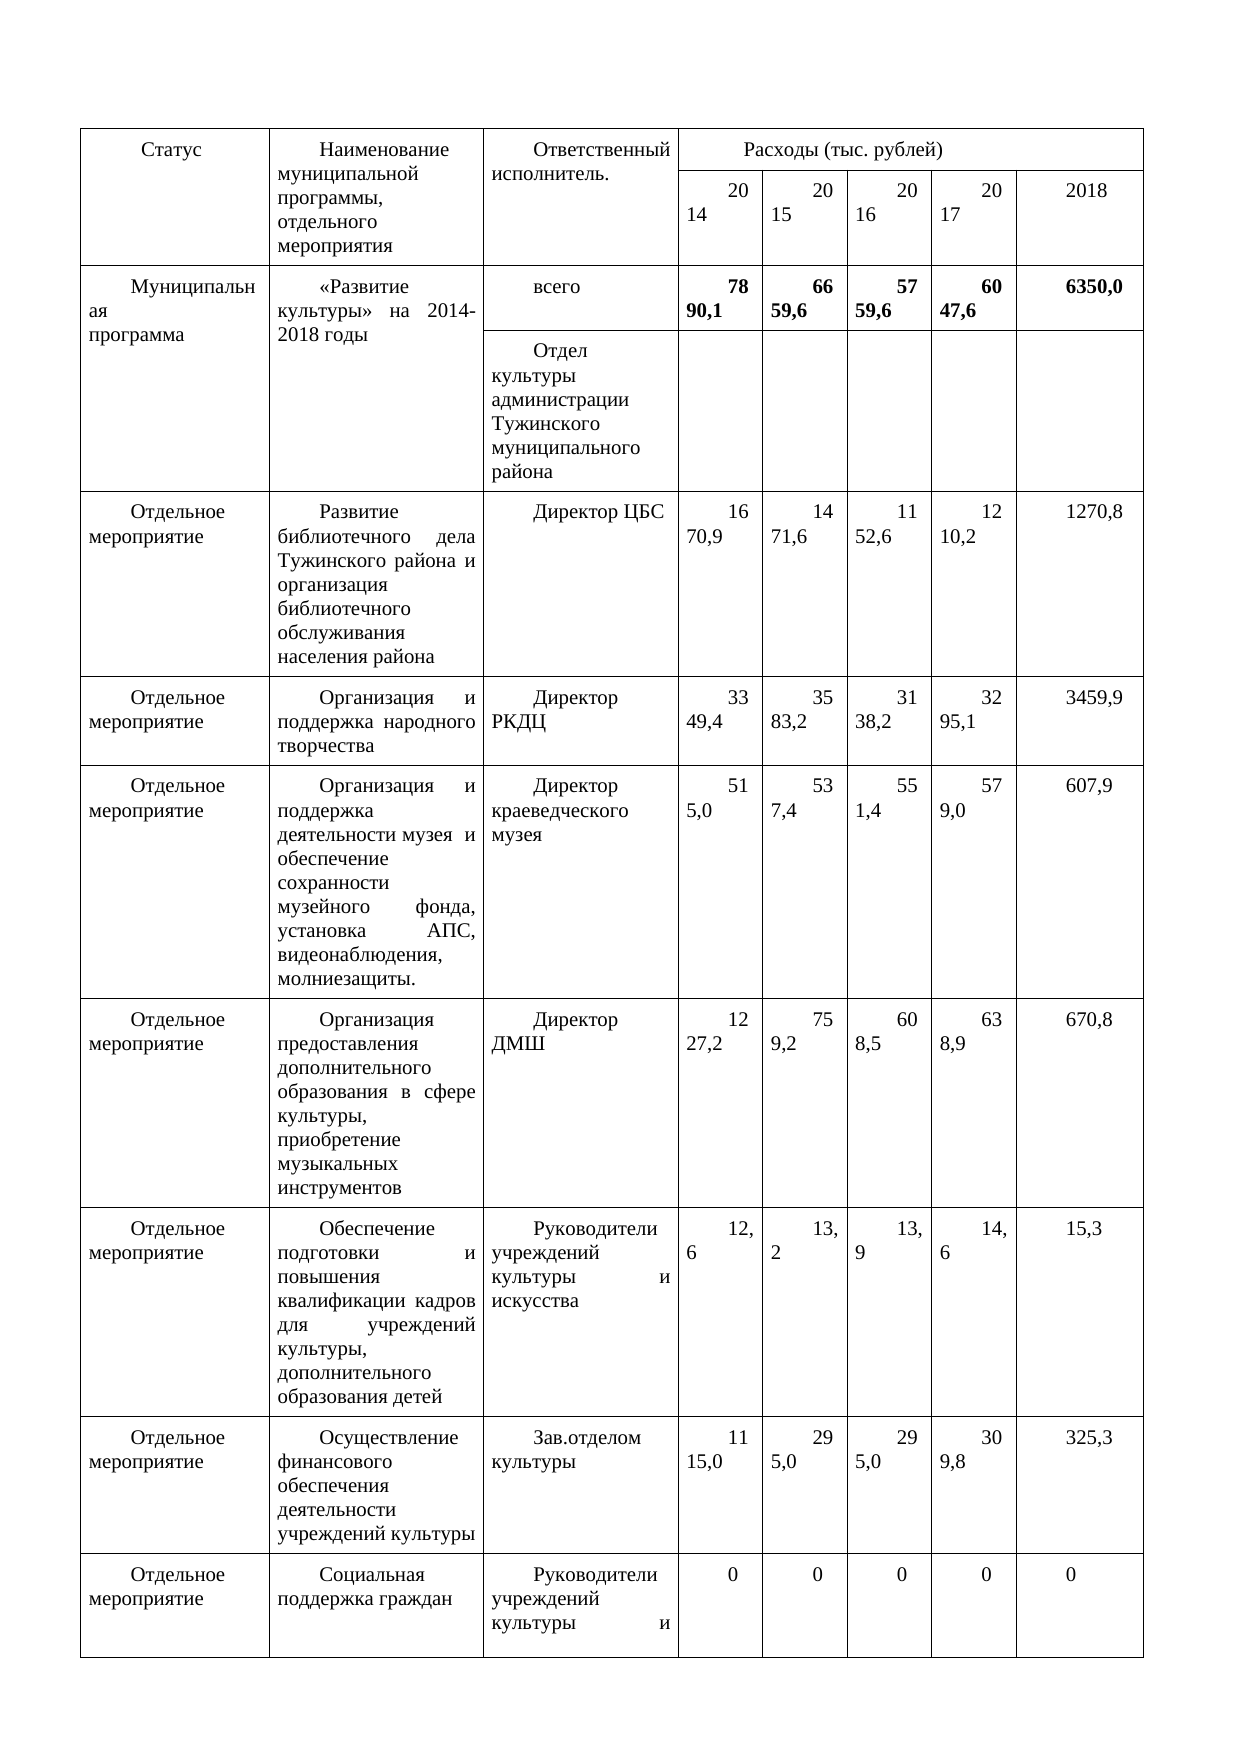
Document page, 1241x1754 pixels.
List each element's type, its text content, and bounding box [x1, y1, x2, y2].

table_cell 0 [763, 1554, 847, 1657]
table_cell 579,0 [932, 766, 1016, 998]
table_cell 0 [848, 1554, 931, 1657]
table_cell [848, 331, 931, 491]
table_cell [484, 1554, 678, 1657]
table_cell Организация и поддержка деятельности музея и обеспечение сохранности музейного фонда, установка АПС, видеонаблюдения, молниезащиты. [270, 766, 483, 998]
table_cell 1210,2 [932, 492, 1016, 676]
table_cell 759,2 [763, 999, 847, 1207]
table_cell 1115,0 [679, 1417, 762, 1553]
table_cell 2018 [1017, 171, 1143, 265]
table_cell 638,9 [932, 999, 1016, 1207]
table_cell Отдельное мероприятие [81, 766, 269, 998]
table_cell Отдельное мероприятие [81, 999, 269, 1207]
table_cell 14,6 [932, 1208, 1016, 1416]
table_cell Директор ДМШ [484, 999, 678, 1207]
table_cell 13,2 [763, 1208, 847, 1416]
table_cell 6659,6 [763, 266, 847, 329]
table_cell 515,0 [679, 766, 762, 998]
table_cell Зав.отделом культуры [484, 1417, 678, 1553]
table_cell 295,0 [763, 1417, 847, 1553]
table_cell 3295,1 [932, 677, 1016, 764]
table_cell 309,8 [932, 1417, 1016, 1553]
table_cell 2016 [848, 171, 931, 265]
table_cell 670,8 [1017, 999, 1143, 1207]
table_cell 607,9 [1017, 766, 1143, 998]
table_cell 3583,2 [763, 677, 847, 764]
table_cell 5759,6 [848, 266, 931, 329]
table_header Ответственный исполнитель. [484, 129, 678, 265]
table_cell 2014 [679, 171, 762, 265]
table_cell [270, 1554, 483, 1657]
table_cell [1017, 331, 1143, 491]
table_header Статус [81, 129, 269, 265]
table_cell 2015 [763, 171, 847, 265]
table_cell 6047,6 [932, 266, 1016, 329]
table_cell 3349,4 [679, 677, 762, 764]
table_cell Директор ЦБС [484, 492, 678, 676]
table_cell 551,4 [848, 766, 931, 998]
table_cell 0 [932, 1554, 1016, 1657]
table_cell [81, 1554, 269, 1657]
table_cell 7890,1 [679, 266, 762, 329]
table_cell Обеспечение подготовки и повышения квалификации кадров для учреждений культуры, дополнительного образования детей [270, 1208, 483, 1416]
table_header Расходы (тыс. рублей) [679, 129, 1143, 169]
table_cell 2017 [932, 171, 1016, 265]
table_cell 1227,2 [679, 999, 762, 1207]
table_cell 1270,8 [1017, 492, 1143, 676]
table_cell «Развитие культуры» на 2014-2018 годы [270, 266, 483, 491]
table_cell Отдельное мероприятие [81, 1208, 269, 1416]
table_cell 1670,9 [679, 492, 762, 676]
table_cell Директор РКДЦ [484, 677, 678, 764]
table_cell 1152,6 [848, 492, 931, 676]
table_cell Руководители учреждений культуры и искусства [484, 1208, 678, 1416]
table_cell 608,5 [848, 999, 931, 1207]
table_cell 325,3 [1017, 1417, 1143, 1553]
table_cell Организация и поддержка народного творчества [270, 677, 483, 764]
table_cell [679, 331, 762, 491]
table_cell Организация предоставления дополнительного образования в сфере культуры, приобретение музыкальных инструментов [270, 999, 483, 1207]
table_cell Муниципальная программа [81, 266, 269, 491]
table_cell всего [484, 266, 678, 329]
table_cell Отдел культуры администрации Тужинского муниципального района [484, 331, 678, 491]
table_cell [763, 331, 847, 491]
table_cell [932, 331, 1016, 491]
table_cell 0 [1017, 1554, 1143, 1657]
table_cell Директор краеведческого музея [484, 766, 678, 998]
table_cell 537,4 [763, 766, 847, 998]
table_cell 6350,0 [1017, 266, 1143, 329]
table_cell 3138,2 [848, 677, 931, 764]
table_cell 295,0 [848, 1417, 931, 1553]
table_cell 3459,9 [1017, 677, 1143, 764]
table_cell 0 [679, 1554, 762, 1657]
table_cell Осуществление финансового обеспечения деятельности учреждений культуры [270, 1417, 483, 1553]
table_cell 15,3 [1017, 1208, 1143, 1416]
table_cell 1471,6 [763, 492, 847, 676]
table_cell 13,9 [848, 1208, 931, 1416]
table_cell Отдельное мероприятие [81, 677, 269, 764]
table_cell Развитие библиотечного дела Тужинского района и организация библиотечного обслуживания населения района [270, 492, 483, 676]
table_cell 12,6 [679, 1208, 762, 1416]
table_header Наименование муниципальной программы, отдельного мероприятия [270, 129, 483, 265]
table_cell Отдельное мероприятие [81, 492, 269, 676]
table_cell Отдельное мероприятие [81, 1417, 269, 1553]
